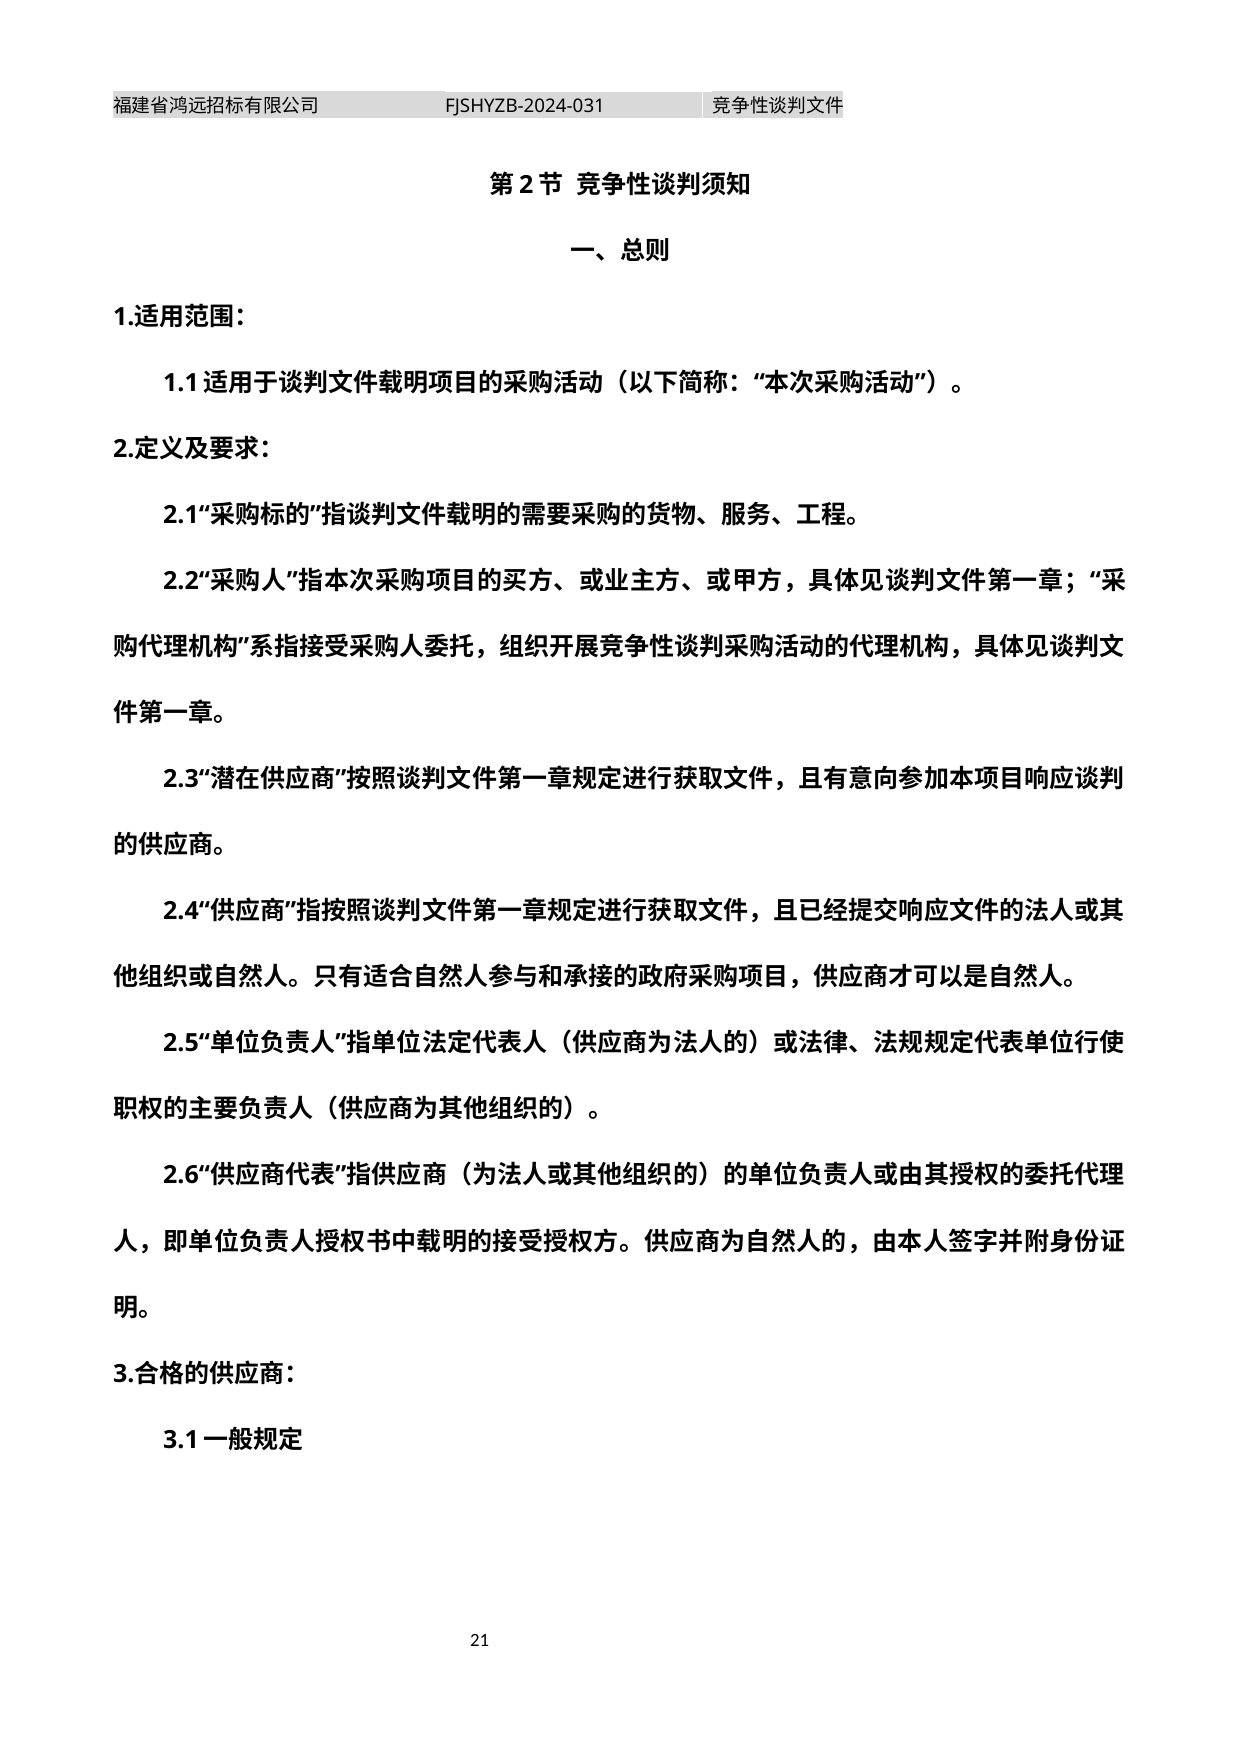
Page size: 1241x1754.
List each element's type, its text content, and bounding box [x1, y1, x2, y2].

text 1.1适用于谈判文件载明项目的采购活动（以下简称：“本次采购活动”）。 [113, 349, 1127, 415]
text 2.1“采购标的”指谈判文件载明的需要采购的货物、服务、工程。 [113, 481, 1127, 547]
text 2.定义及要求： [113, 415, 1127, 481]
text 一、总则 [113, 217, 1127, 283]
text 2.3“潜在供应商”按照谈判文件第一章规定进行获取文件，且有意向参加本项目响应谈判的供应商。 [113, 745, 1127, 877]
text 1.适用范围： [113, 283, 1127, 349]
text 第2节 竞争性谈判须知 [113, 151, 1127, 217]
text 2.6“供应商代表”指供应商（为法人或其他组织的）的单位负责人或由其授权的委托代理人，即单位负责人授权书中载明的接受授权方。供应商为自然人的，由本人签字并附身份证明。 [113, 1141, 1127, 1339]
text 2.4“供应商”指按照谈判文件第一章规定进行获取文件，且已经提交响应文件的法人或其他组织或自然人。只有适合自然人参与和承接的政府采购项目，供应商才可以是自然人。 [113, 877, 1127, 1009]
text 3.合格的供应商： [113, 1339, 1127, 1405]
text 2.2“采购人”指本次采购项目的买方、或业主方、或甲方，具体见谈判文件第一章；“采购代理机构”系指接受采购人委托，组织开展竞争性谈判采购活动的代理机构，具体见谈判文件第一章。 [113, 547, 1127, 745]
text 2.5“单位负责人”指单位法定代表人（供应商为法人的）或法律、法规规定代表单位行使职权的主要负责人（供应商为其他组织的）。 [113, 1009, 1127, 1141]
text 3.1一般规定 [113, 1405, 1127, 1471]
